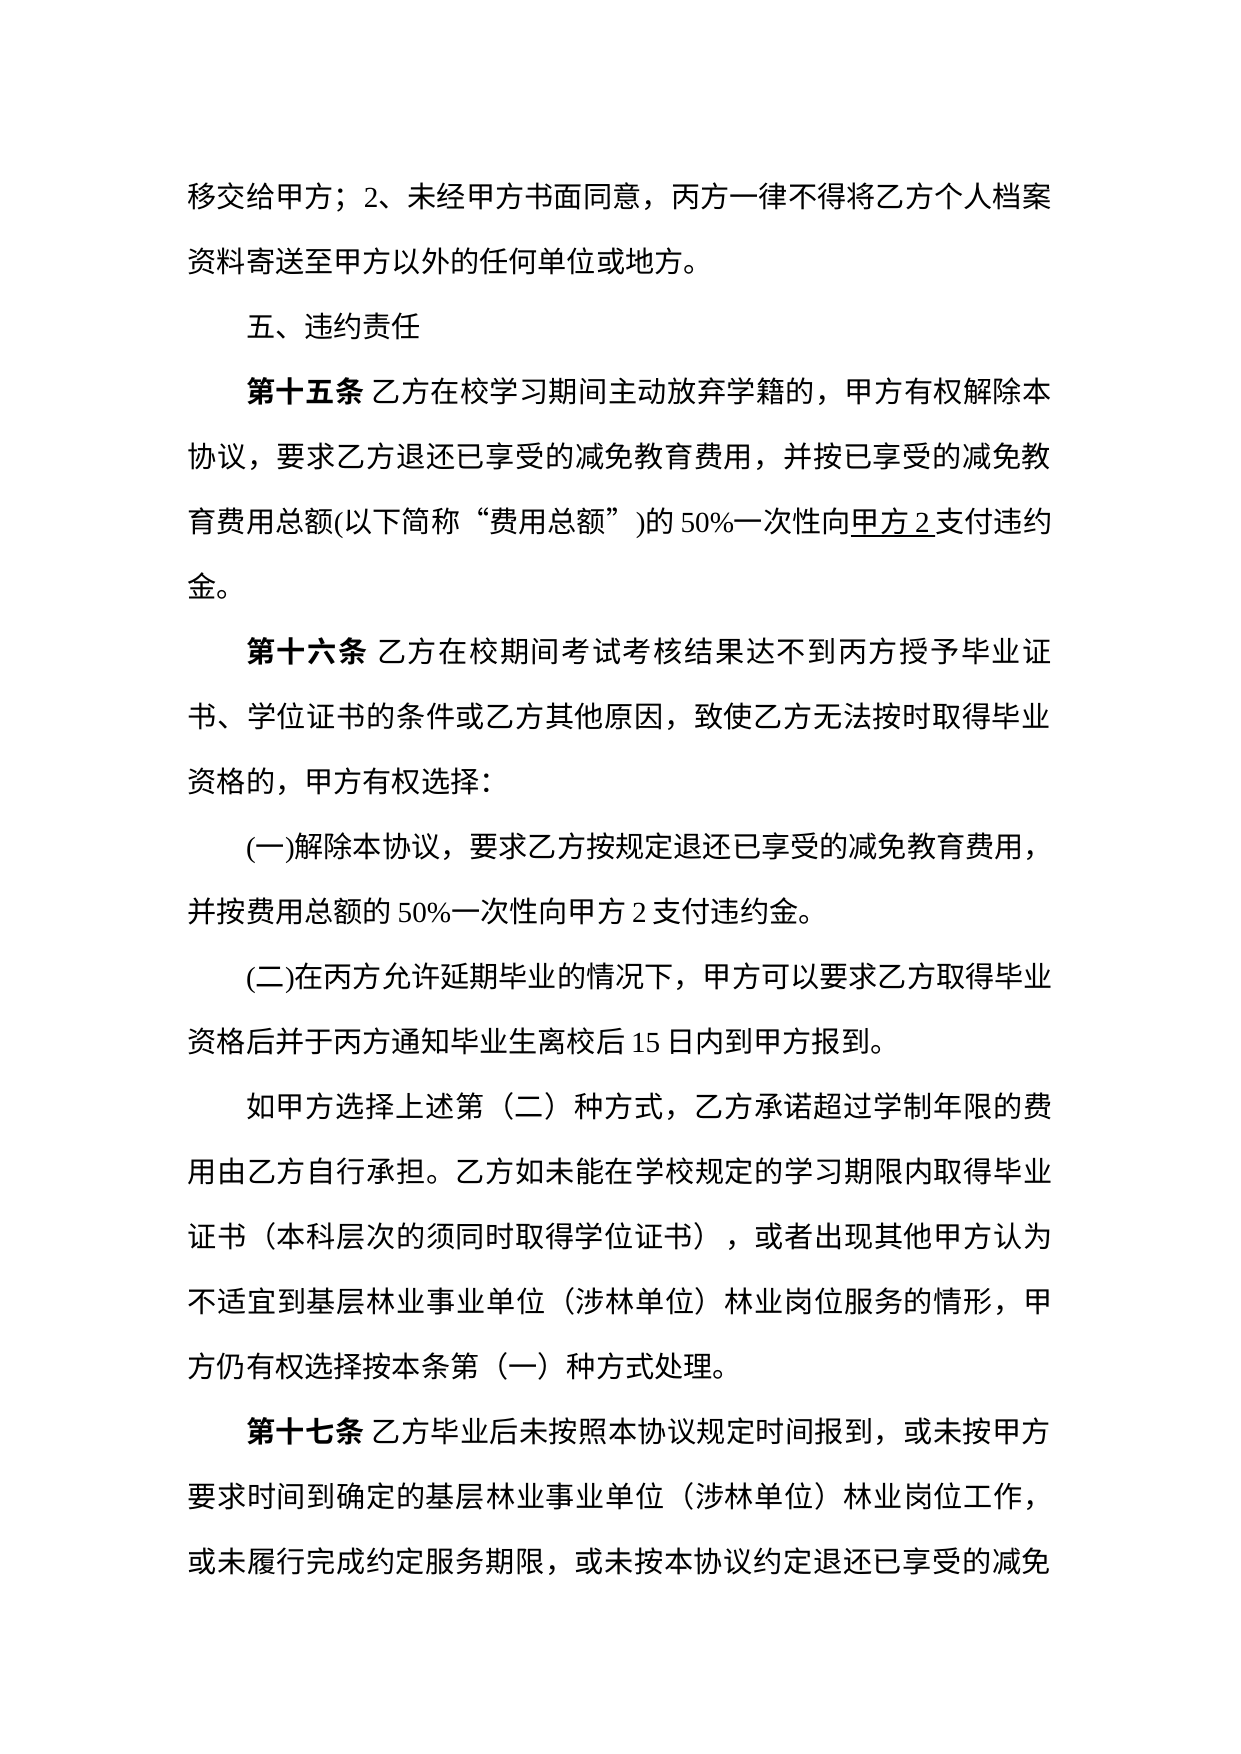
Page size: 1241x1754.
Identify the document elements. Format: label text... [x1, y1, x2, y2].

text 五、违约责任 [187, 292, 1053, 357]
text (二)在丙方允许延期毕业的情况下，甲方可以要求乙方取得毕业资格后并于丙方通知毕业生离校后15日内到甲方报到。 [187, 942, 1053, 1072]
text 第十六条 乙方在校期间考试考核结果达不到丙方授予毕业证书、学位证书的条件或乙方其他原因，致使乙方无法按时取得毕业资格的，甲方有权选择： [187, 617, 1053, 812]
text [187, 162, 1053, 292]
text 如甲方选择上述第（二）种方式，乙方承诺超过学制年限的费用由乙方自行承担。乙方如未能在学校规定的学习期限内取得毕业证书（本科层次的须同时取得学位证书），或者出现其他甲方认为不适宜到基层林业事业单位（涉林单位）林业岗位服务的情形，甲方仍有权选择按本条第（一）种方式处理。 [187, 1072, 1053, 1397]
text (一)解除本协议，要求乙方按规定退还已享受的减免教育费用，并按费用总额的50%一次性向甲方2支付违约金。 [187, 812, 1053, 942]
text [187, 1397, 1053, 1592]
text 第十五条 乙方在校学习期间主动放弃学籍的，甲方有权解除本协议，要求乙方退还已享受的减免教育费用，并按已享受的减免教育费用总额(以下简称“费用总额”)的50%一次性向甲方2支付违约金。 [187, 357, 1053, 617]
